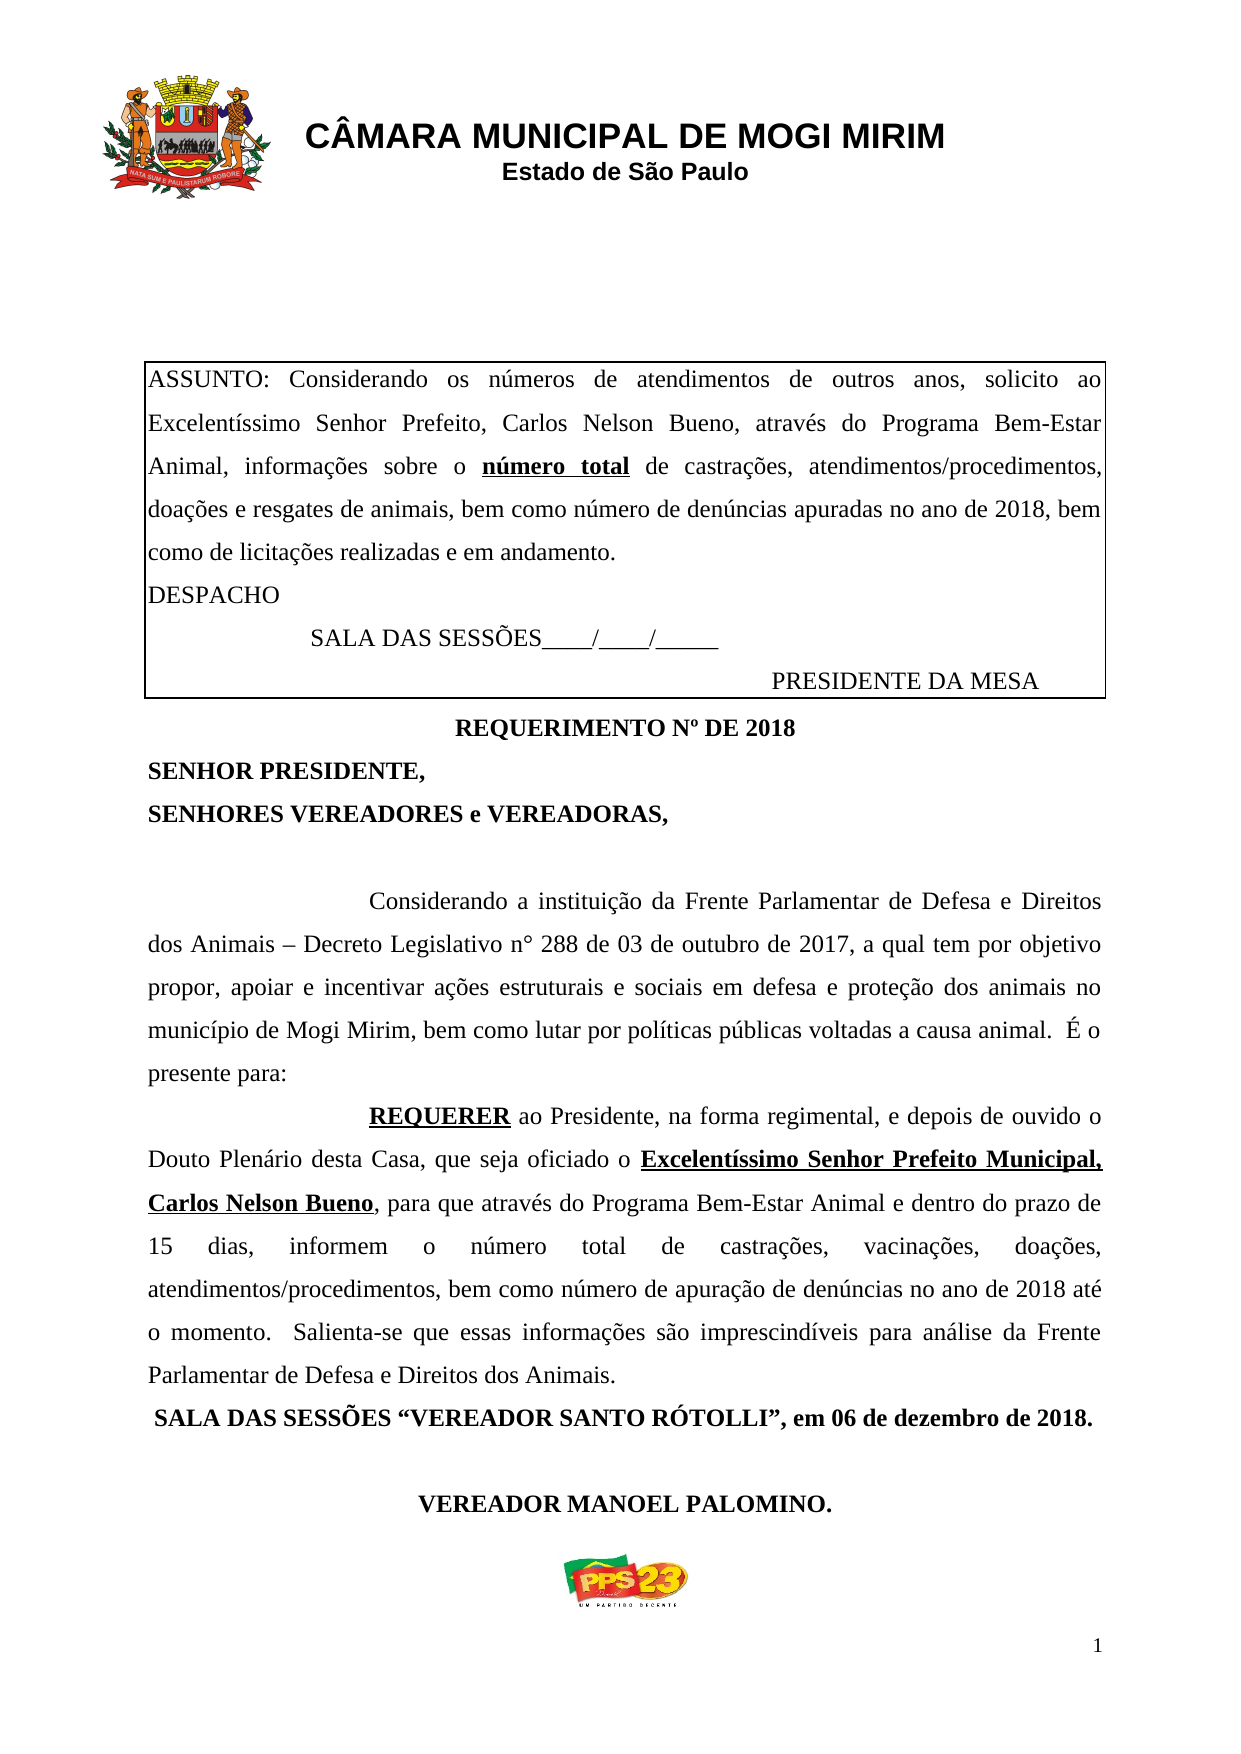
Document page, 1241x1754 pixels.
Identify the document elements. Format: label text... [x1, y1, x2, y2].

text SENHOR PRESIDENTE, [148, 756, 1103, 785]
text Considerando a instituição da Frente Parlamentar de Defesa e Direitos dos Animais – Decreto Legislativo n° 288 de 03 de outubro de 2017, a qual tem por objetivo propor, apoiar e incentivar ações estruturais e sociais em defesa e proteção dos animais no município de Mogi Mirim, bem como lutar por políticas públicas voltadas a causa animal. É o presente para: [148, 886, 1103, 1087]
text SALA DAS SESSÕES____/____/_____ [146, 620, 1105, 652]
text ASSUNTO: Considerando os números de atendimentos de outros anos, solicito ao Excelentíssimo Senhor Prefeito, Carlos Nelson Bueno, através do Programa Bem-Estar Animal, informações sobre o número total de castrações, atendimentos/procedimentos, doações e resgates de animais, bem como número de denúncias apuradas no ano de 2018, bem como de licitações realizadas e em andamento. [146, 363, 1105, 566]
picture [101, 75, 272, 199]
text VEREADOR MANOEL PALOMINO. [148, 1489, 1103, 1518]
text SALA DAS SESSÕES “VEREADOR SANTO RÓTOLLI”, em 06 de dezembro de 2018. [148, 1403, 1103, 1432]
picture [554, 1532, 697, 1628]
text REQUERIMENTO Nº DE 2018 [148, 713, 1103, 742]
text PRESIDENTE DA MESA [146, 663, 1105, 697]
text REQUERER ao Presidente, na forma regimental, e depois de ouvido o Douto Plenário desta Casa, que seja oficiado o Excelentíssimo Senhor Prefeito Municipal, Carlos Nelson Bueno, para que através do Programa Bem-Estar Animal e dentro do prazo de 15 dias, informem o número total de castrações, vacinações, doações, atendimentos/procedimentos, bem como número de apuração de denúncias no ano de 2018 até o momento. Salienta-se que essas informações são imprescindíveis para análise da Frente Parlamentar de Defesa e Direitos dos Animais. [148, 1101, 1103, 1389]
text SENHORES VEREADORES e VEREADORAS, [148, 799, 1103, 828]
text DESPACHO [146, 577, 1105, 609]
